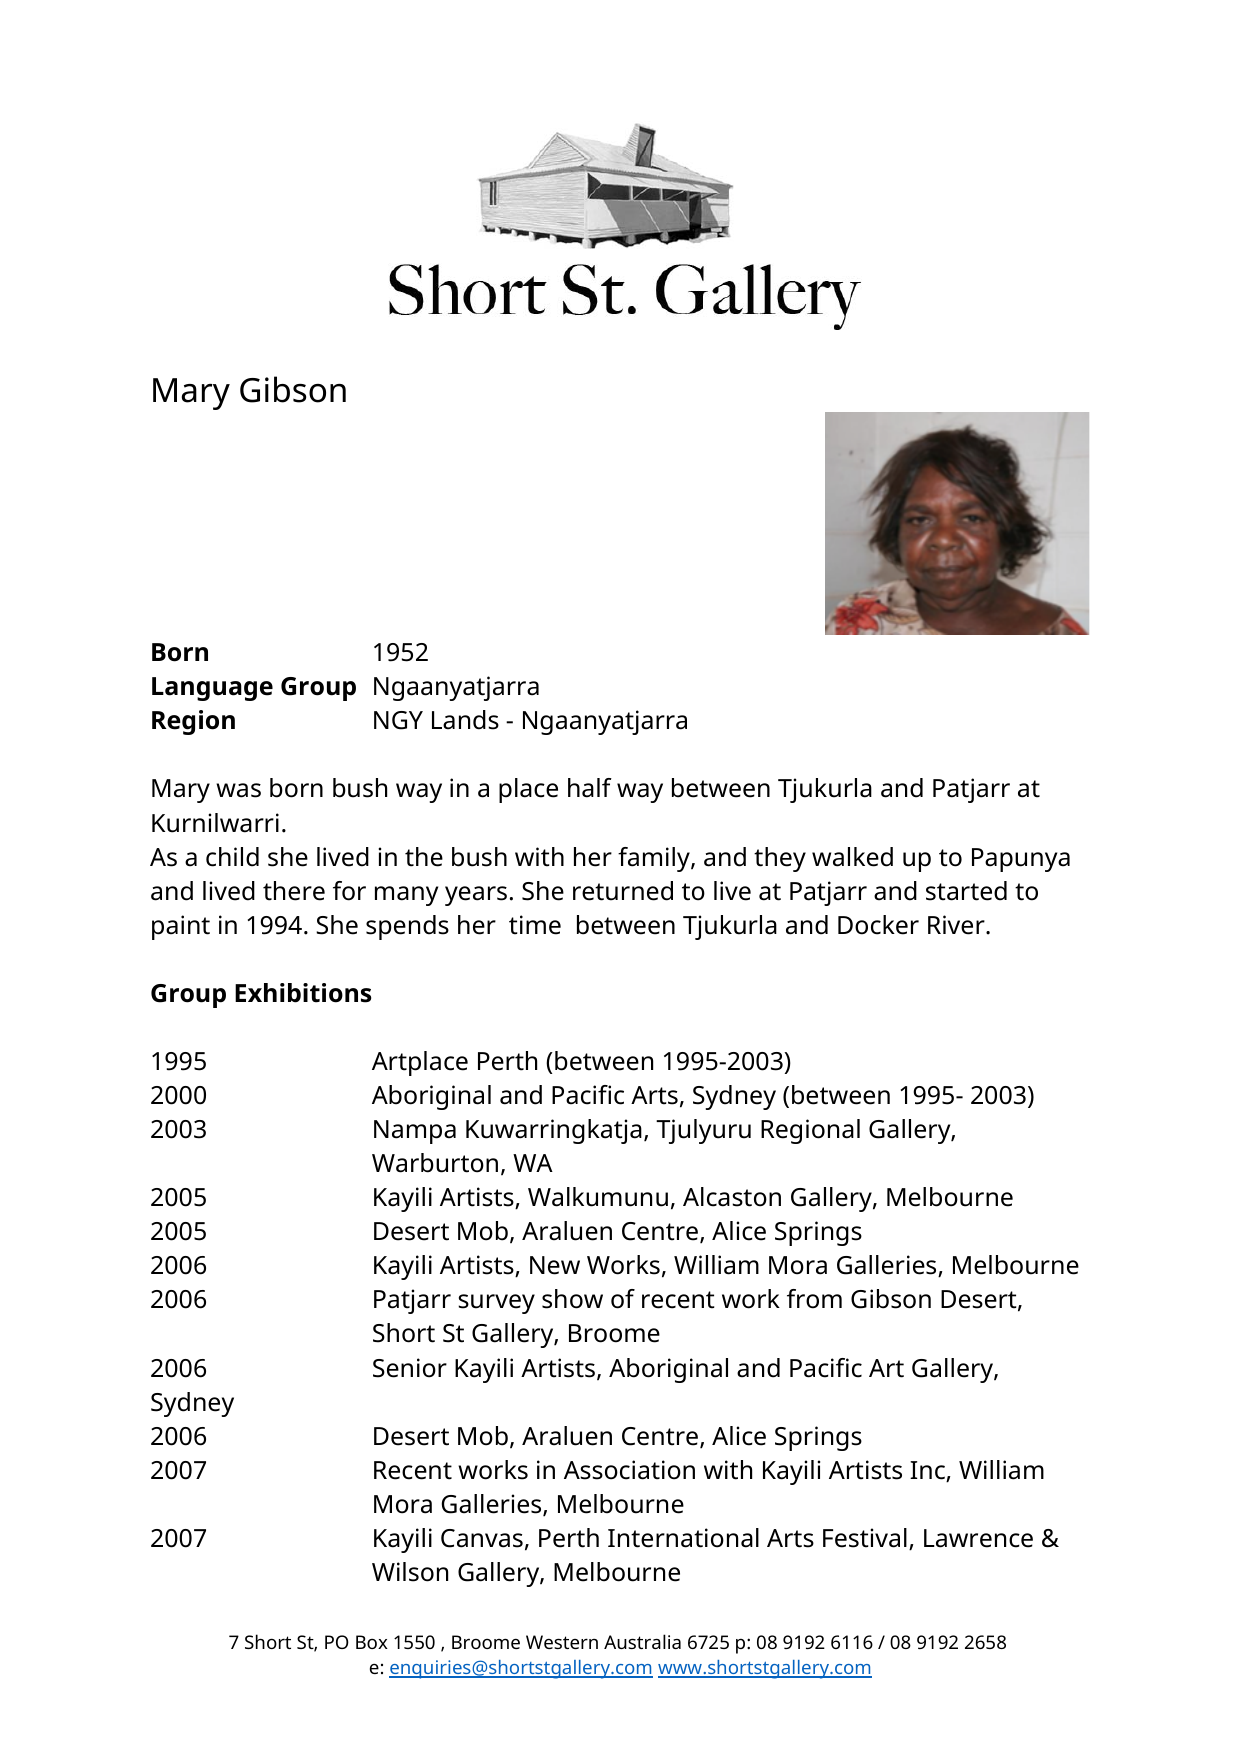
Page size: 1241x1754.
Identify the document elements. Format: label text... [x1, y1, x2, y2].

picture [367, 107, 873, 368]
text 2007 Recent works in Association with Kayili Artists Inc, William Mora Galleries, Melbourne [150, 1452, 1090, 1521]
text 2005 Desert Mob, Araluen Centre, Alice Springs [150, 1214, 1090, 1248]
text 2006 Desert Mob, Araluen Centre, Alice Springs [150, 1418, 1090, 1452]
text 2007 Kayili Canvas, Perth International Arts Festival, Lawrence & Wilson Gallery, Melbourne [150, 1521, 1090, 1589]
text Mary Gibson [150, 367, 1090, 413]
text Born 1952 [150, 635, 1090, 669]
text 2000 Aboriginal and Pacific Arts, Sydney (between 1995- 2003) [150, 1078, 1090, 1112]
text Group Exhibitions [150, 976, 1090, 1009]
picture [825, 412, 1090, 635]
text 2006 Kayili Artists, New Works, William Mora Galleries, Melbourne [150, 1248, 1090, 1282]
text 2003 Nampa Kuwarringkatja, Tjulyuru Regional Gallery, Warburton, WA [150, 1112, 1090, 1180]
text 2005 Kayili Artists, Walkumunu, Alcaston Gallery, Melbourne [150, 1180, 1090, 1214]
text Mary was born bush way in a place half way between Tjukurla and Patjarr at Kurnilwarri. [150, 771, 1090, 839]
text 2006 Patjarr survey show of recent work from Gibson Desert, Short St Gallery, Broome [150, 1282, 1090, 1350]
text As a child she lived in the bush with her family, and they walked up to Papunya and lived there for many years. She returned to live at Patjarr and started to paint in 1994. She spends her time between Tjukurla and Docker River. [150, 839, 1090, 941]
text Language Group Ngaanyatjarra [150, 669, 1090, 703]
text Region NGY Lands - Ngaanyatjarra [150, 703, 1090, 737]
text 2006 Senior Kayili Artists, Aboriginal and Pacific Art Gallery, Sydney [150, 1350, 1090, 1418]
text 1995 Artplace Perth (between 1995-2003) [150, 1044, 1090, 1078]
